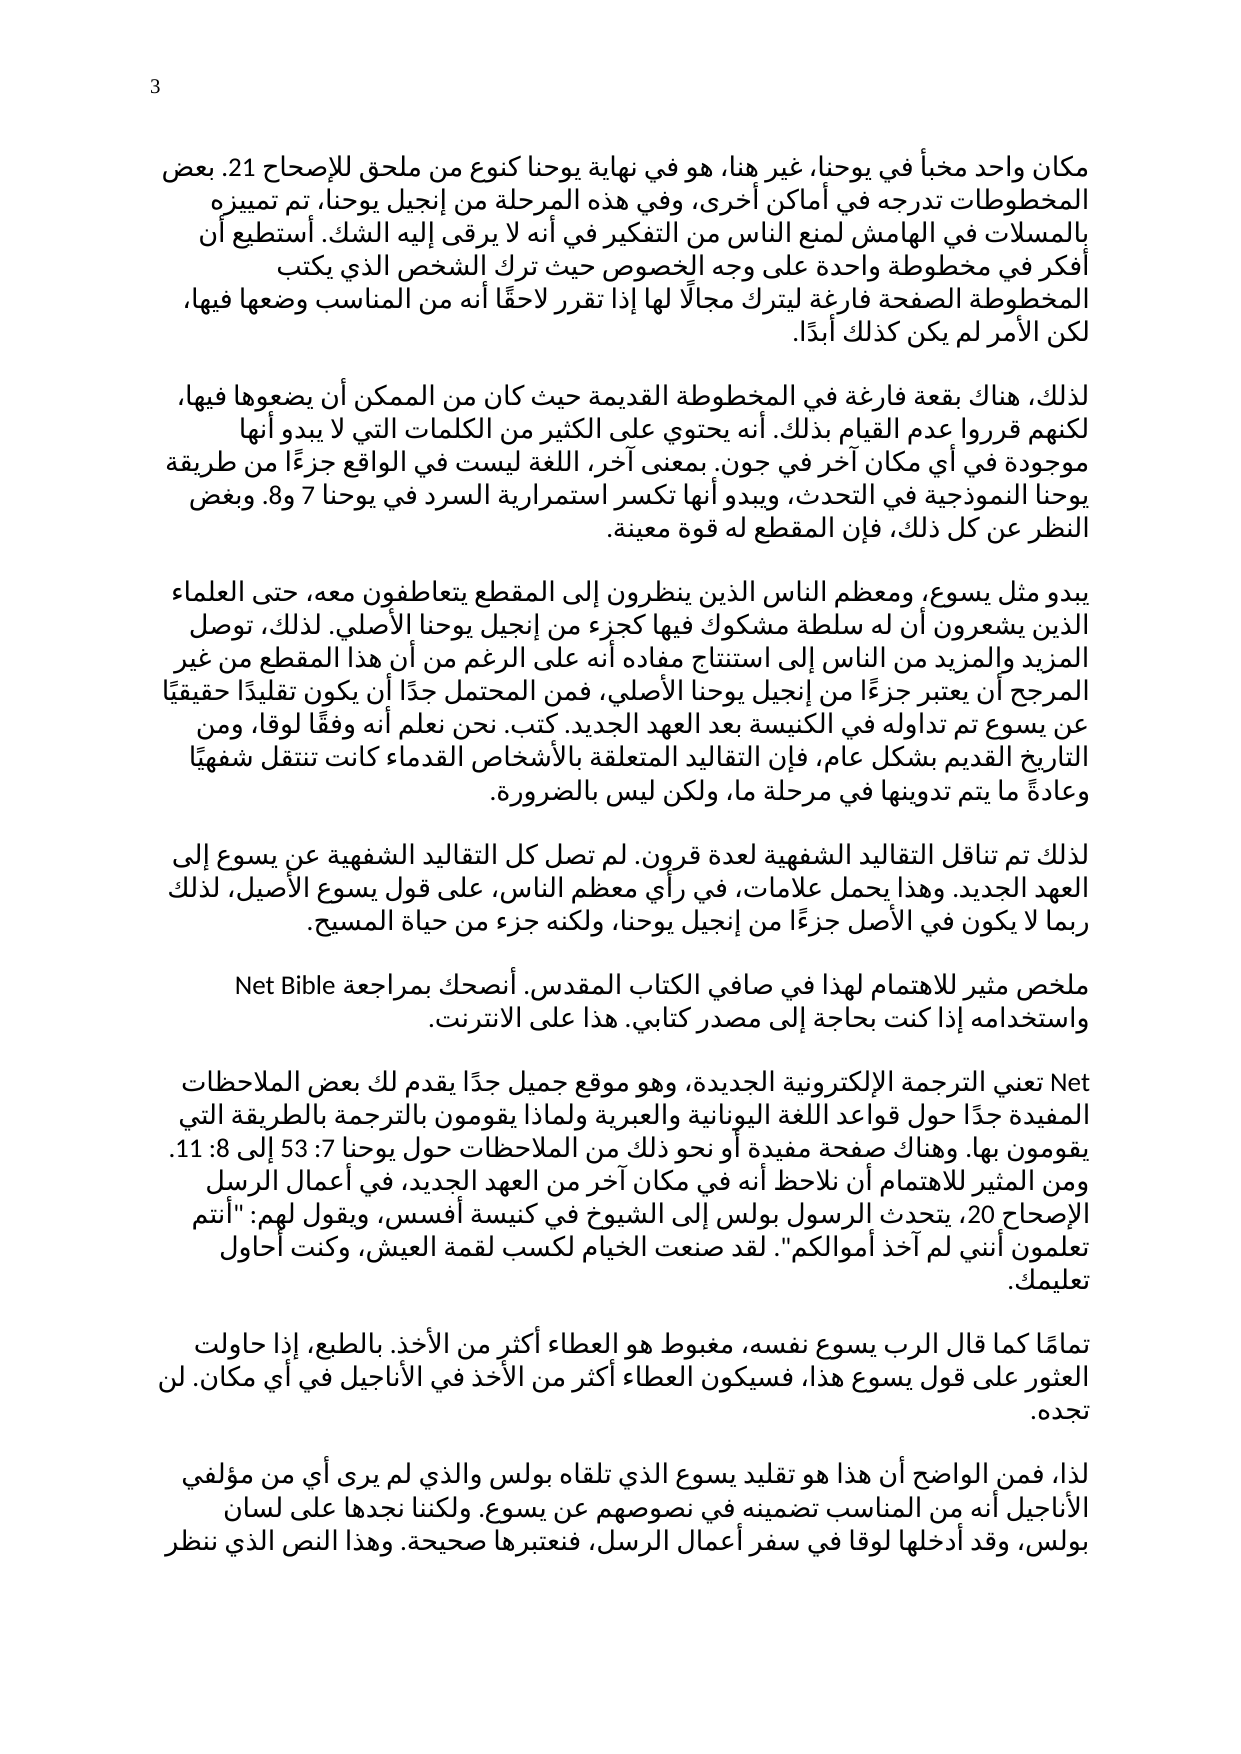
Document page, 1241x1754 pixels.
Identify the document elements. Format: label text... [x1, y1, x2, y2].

text ملخص مثير للاهتمام لهذا في صافي الكتاب المقدس. أنصحك بمراجعة Net Bible واستخدامه إذا كنت بحاجة إلى مصدر كتابي. هذا على الانترنت. [150, 968, 1090, 1034]
text تمامًا كما قال الرب يسوع نفسه، مغبوط هو العطاء أكثر من الأخذ. بالطبع، إذا حاولت العثور على قول يسوع هذا، فسيكون العطاء أكثر من الأخذ في الأناجيل في أي مكان. لن تجده. [150, 1327, 1090, 1427]
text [150, 1458, 1090, 1557]
text لذلك تم تناقل التقاليد الشفهية لعدة قرون. لم تصل كل التقاليد الشفهية عن يسوع إلى العهد الجديد. وهذا يحمل علامات، في رأي معظم الناس، على قول يسوع الأصيل، لذلك ربما لا يكون في الأصل جزءًا من إنجيل يوحنا، ولكنه جزء من حياة المسيح. [150, 838, 1090, 937]
text مكان واحد مخبأ في يوحنا، غير هنا، هو في نهاية يوحنا كنوع من ملحق للإصحاح 21. بعض المخطوطات تدرجه في أماكن أخرى، وفي هذه المرحلة من إنجيل يوحنا، تم تمييزه بالمسلات في الهامش لمنع الناس من التفكير في أنه لا يرقى إليه الشك. أستطيع أن أفكر في مخطوطة واحدة على وجه الخصوص حيث ترك الشخص الذي يكتب المخطوطة الصفحة فارغة ليترك مجالًا لها إذا تقرر لاحقًا أنه من المناسب وضعها فيها، لكن الأمر لم يكن كذلك أبدًا. [150, 150, 1090, 348]
text Net تعني الترجمة الإلكترونية الجديدة، وهو موقع جميل جدًا يقدم لك بعض الملاحظات المفيدة جدًا حول قواعد اللغة اليونانية والعبرية ولماذا يقومون بالترجمة بالطريقة التي يقومون بها. وهناك صفحة مفيدة أو نحو ذلك من الملاحظات حول يوحنا 7: 53 إلى 8: 11. ومن المثير للاهتمام أن نلاحظ أنه في مكان آخر من العهد الجديد، في أعمال الرسل الإصحاح 20، يتحدث الرسول بولس إلى الشيوخ في كنيسة أفسس، ويقول لهم: "أنتم تعلمون أنني لم آخذ أموالكم". لقد صنعت الخيام لكسب لقمة العيش، وكنت أحاول تعليمك. [150, 1065, 1090, 1296]
text لذلك، هناك بقعة فارغة في المخطوطة القديمة حيث كان من الممكن أن يضعوها فيها، لكنهم قرروا عدم القيام بذلك. أنه يحتوي على الكثير من الكلمات التي لا يبدو أنها موجودة في أي مكان آخر في جون. بمعنى آخر، اللغة ليست في الواقع جزءًا من طريقة يوحنا النموذجية في التحدث، ويبدو أنها تكسر استمرارية السرد في يوحنا 7 و8. وبغض النظر عن كل ذلك، فإن المقطع له قوة معينة. [150, 379, 1090, 544]
text يبدو مثل يسوع، ومعظم الناس الذين ينظرون إلى المقطع يتعاطفون معه، حتى العلماء الذين يشعرون أن له سلطة مشكوك فيها كجزء من إنجيل يوحنا الأصلي. لذلك، توصل المزيد والمزيد من الناس إلى استنتاج مفاده أنه على الرغم من أن هذا المقطع من غير المرجح أن يعتبر جزءًا من إنجيل يوحنا الأصلي، فمن المحتمل جدًا أن يكون تقليدًا حقيقيًا عن يسوع تم تداوله في الكنيسة بعد العهد الجديد. كتب. نحن نعلم أنه وفقًا لوقا، ومن التاريخ القديم بشكل عام، فإن التقاليد المتعلقة بالأشخاص القدماء كانت تنتقل شفهيًا وعادةً ما يتم تدوينها في مرحلة ما، ولكن ليس بالضرورة. [150, 576, 1090, 807]
